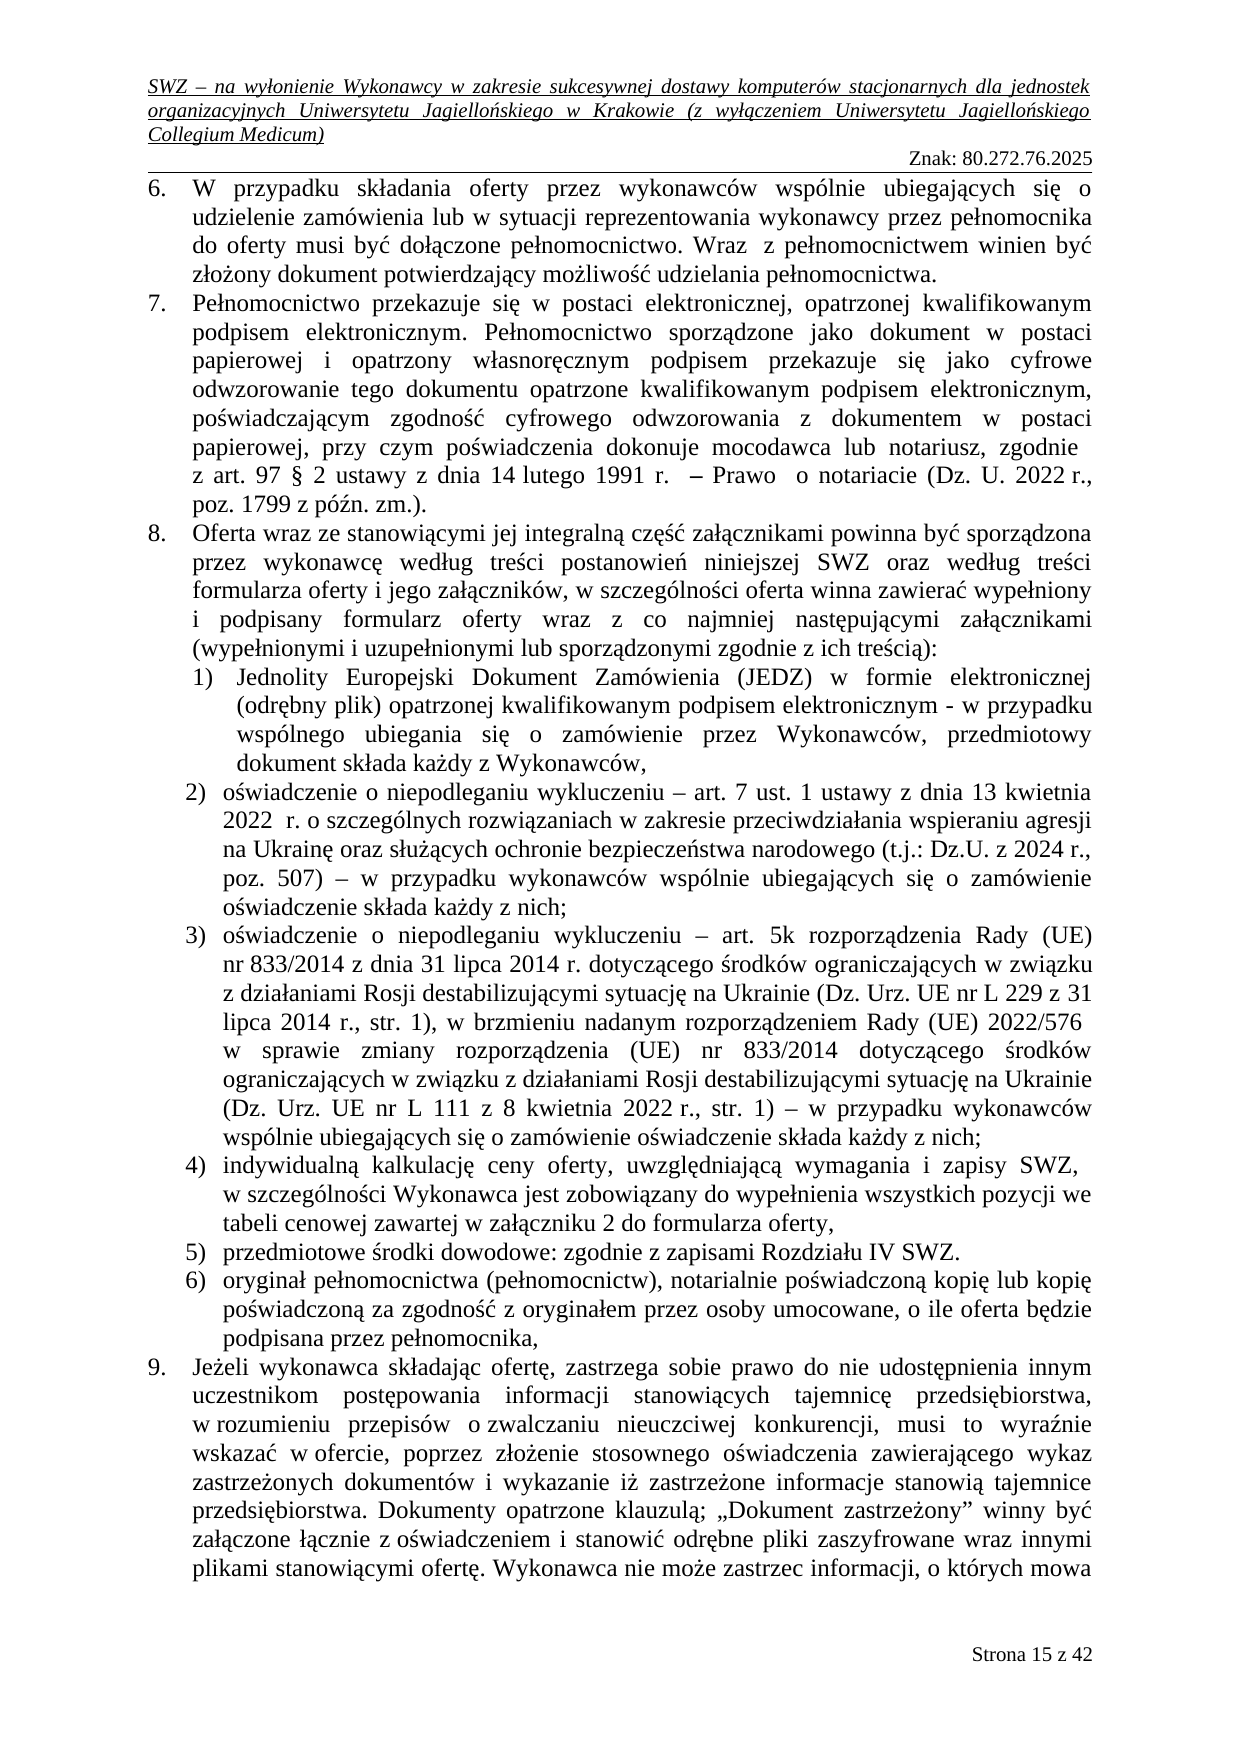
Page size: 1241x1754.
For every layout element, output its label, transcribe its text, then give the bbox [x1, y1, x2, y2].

list oświadczenie o niepodleganiu wykluczeniu – art. 7 ust. 1 ustawy z dnia 13 kwietnia 2022 r. o szczególnych rozwiązaniach w zakresie przeciwdziałania wspieraniu agresji na Ukrainę oraz służących ochronie bezpieczeństwa narodowego (t.j.: Dz.U. z 2024 r., poz. 507) – w przypadku wykonawców wspólnie ubiegających się o zamówienie oświadczenie składa każdy z nich; [185, 777, 1092, 921]
list Oferta wraz ze stanowiącymi jej integralną część załącznikami powinna być sporządzona przez wykonawcę według treści postanowień niniejszej SWZ oraz według treści formularza oferty i jego załączników, w szczególności oferta winna zawierać wypełniony i podpisany formularz oferty wraz z co najmniej następującymi załącznikami (wypełnionymi i uzupełnionymi lub sporządzonymi zgodnie z ich treścią): [148, 518, 1092, 662]
list W przypadku składania oferty przez wykonawców wspólnie ubiegających się o udzielenie zamówienia lub w sytuacji reprezentowania wykonawcy przez pełnomocnika do oferty musi być dołączone pełnomocnictwo. Wraz z pełnomocnictwem winien być złożony dokument potwierdzający możliwość udzielania pełnomocnictwa. [148, 173, 1092, 288]
list Pełnomocnictwo przekazuje się w postaci elektronicznej, opatrzonej kwalifikowanym podpisem elektronicznym. Pełnomocnictwo sporządzone jako dokument w postaci papierowej i opatrzony własnoręcznym podpisem przekazuje się jako cyfrowe odwzorowanie tego dokumentu opatrzone kwalifikowanym podpisem elektronicznym, poświadczającym zgodność cyfrowego odwzorowania z dokumentem w postaci papierowej, przy czym poświadczenia dokonuje mocodawca lub notariusz, zgodnie z art. 97 § 2 ustawy z dnia 14 lutego 1991 r. – Prawo o notariacie (Dz. U. 2022 r., poz. 1799 z późn. zm.). [148, 288, 1092, 518]
list oryginał pełnomocnictwa (pełnomocnictw), notarialnie poświadczoną kopię lub kopię poświadczoną za zgodność z oryginałem przez osoby umocowane, o ile oferta będzie podpisana przez pełnomocnika, [185, 1266, 1092, 1352]
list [148, 1352, 1092, 1582]
list oświadczenie o niepodleganiu wykluczeniu – art. 5k rozporządzenia Rady (UE) nr 833/2014 z dnia 31 lipca 2014 r. dotyczącego środków ograniczających w związku z działaniami Rosji destabilizującymi sytuację na Ukrainie (Dz. Urz. UE nr L 229 z 31 lipca 2014 r., str. 1), w brzmieniu nadanym rozporządzeniem Rady (UE) 2022/576 w sprawie zmiany rozporządzenia (UE) nr 833/2014 dotyczącego środków ograniczających w związku z działaniami Rosji destabilizującymi sytuację na Ukrainie (Dz. Urz. UE nr L 111 z 8 kwietnia 2022 r., str. 1) – w przypadku wykonawców wspólnie ubiegających się o zamówienie oświadczenie składa każdy z nich; [185, 921, 1092, 1151]
list indywidualną kalkulację ceny oferty, uwzględniającą wymagania i zapisy SWZ, w szczególności Wykonawca jest zobowiązany do wypełnienia wszystkich pozycji we tabeli cenowej zawartej w załączniku 2 do formularza oferty, [185, 1151, 1092, 1237]
list Jednolity Europejski Dokument Zamówienia (JEDZ) w formie elektronicznej (odrębny plik) opatrzonej kwalifikowanym podpisem elektronicznym - w przypadku wspólnego ubiegania się o zamówienie przez Wykonawców, przedmiotowy dokument składa każdy z Wykonawców, [192, 662, 1092, 777]
list przedmiotowe środki dowodowe: zgodnie z zapisami Rozdziału IV SWZ. [185, 1237, 1092, 1266]
